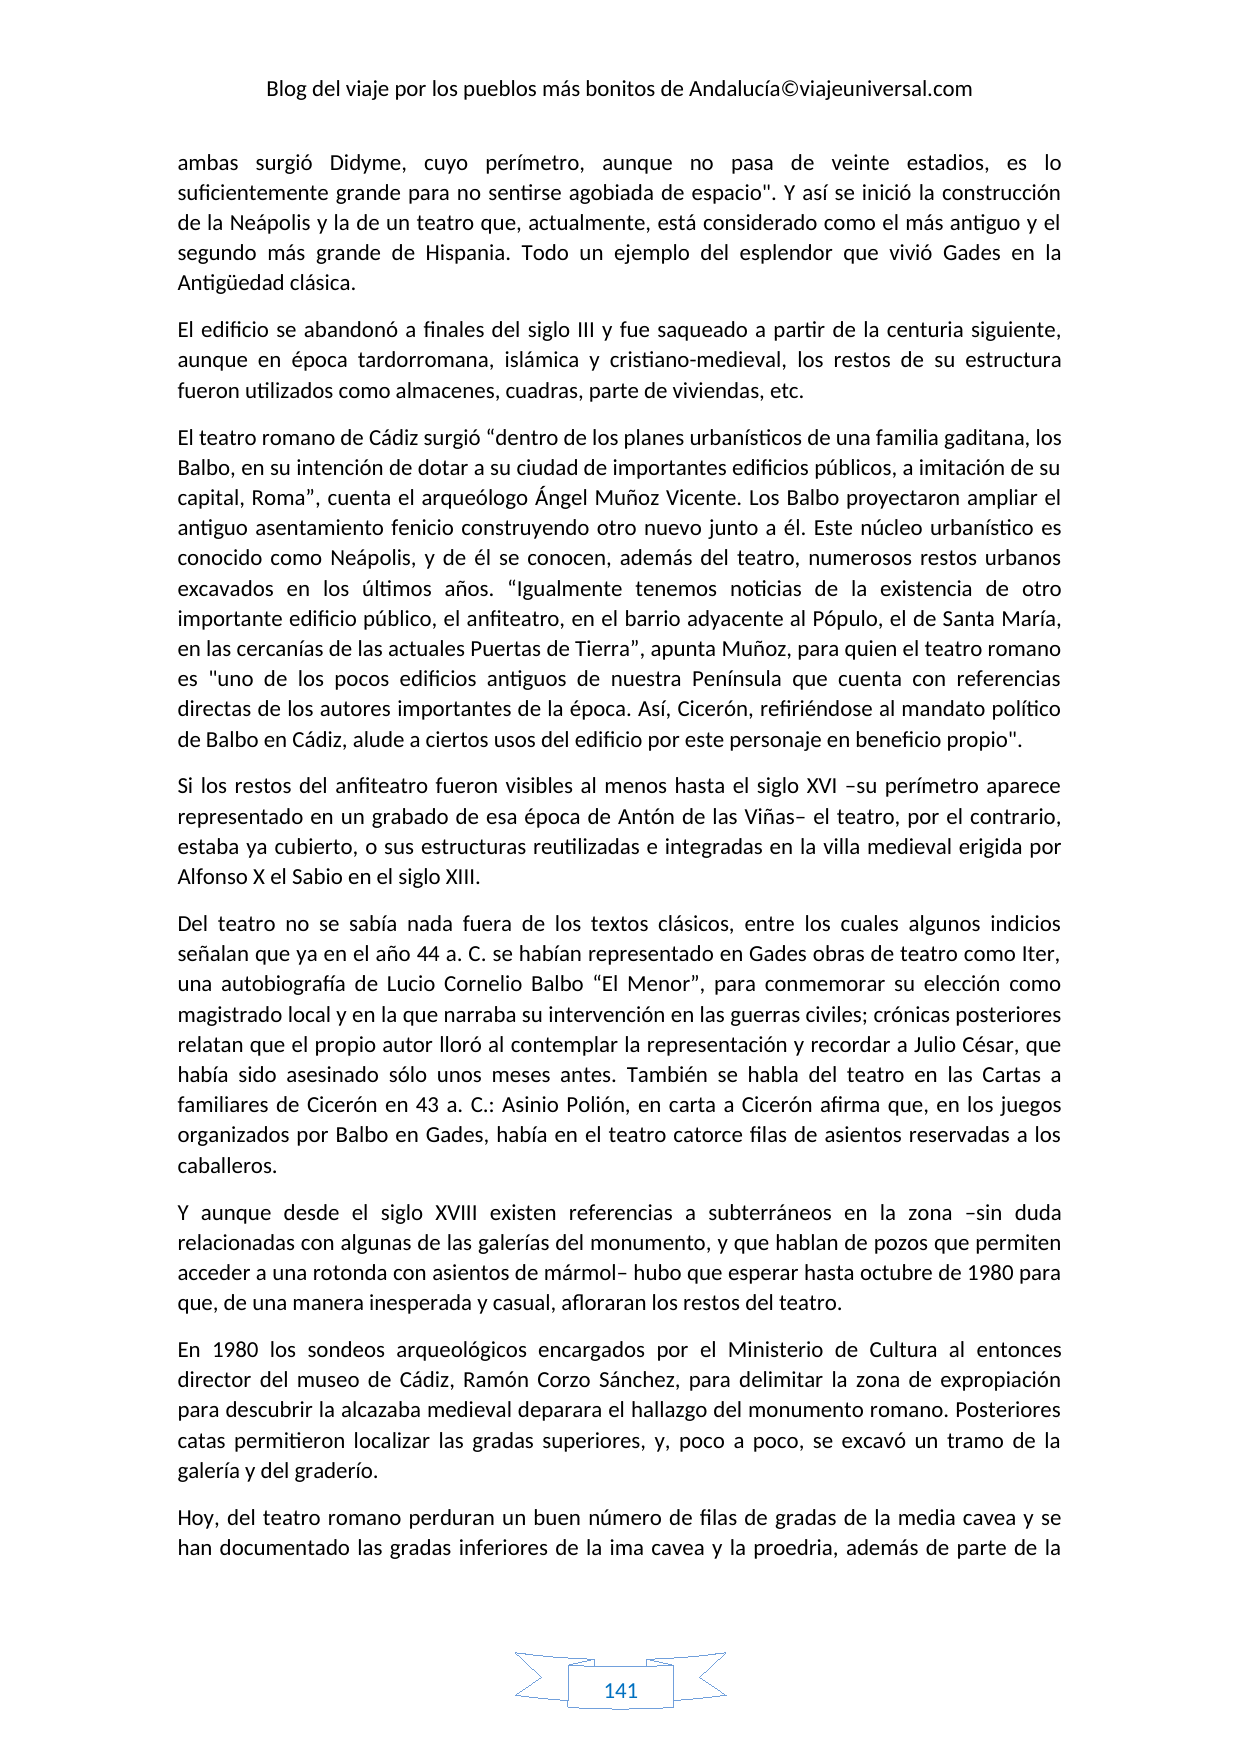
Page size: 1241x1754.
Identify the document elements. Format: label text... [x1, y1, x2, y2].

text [177, 1503, 1063, 1561]
text En 1980 los sondeos arqueológicos encargados por el Ministerio de Cultura al entonces director del museo de Cádiz, Ramón Corzo Sánchez, para delimitar la zona de expropiación para descubrir la alcazaba medieval deparara el hallazgo del monumento romano. Posteriores catas permitieron localizar las gradas superiores, y, poco a poco, se excavó un tramo de la galería y del graderío. [177, 1335, 1063, 1484]
text Del teatro no se sabía nada fuera de los textos clásicos, entre los cuales algunos indicios señalan que ya en el año 44 a. C. se habían representado en Gades obras de teatro como Iter, una autobiografía de Lucio Cornelio Balbo “El Menor”, para conmemorar su elección como magistrado local y en la que narraba su intervención en las guerras civiles; crónicas posteriores relatan que el propio autor lloró al contemplar la representación y recordar a Julio César, que había sido asesinado sólo unos meses antes. También se habla del teatro en las Cartas a familiares de Cicerón en 43 a. C.: Asinio Polión, en carta a Cicerón afirma que, en los juegos organizados por Balbo en Gades, había en el teatro catorce filas de asientos reservadas a los caballeros. [177, 909, 1063, 1179]
text El teatro romano de Cádiz surgió “dentro de los planes urbanísticos de una familia gaditana, los Balbo, en su intención de dotar a su ciudad de importantes edificios públicos, a imitación de su capital, Roma”, cuenta el arqueólogo Ángel Muñoz Vicente. Los Balbo proyectaron ampliar el antiguo asentamiento fenicio construyendo otro nuevo junto a él. Este núcleo urbanístico es conocido como Neápolis, y de él se conocen, además del teatro, numerosos restos urbanos excavados en los últimos años. “Igualmente tenemos noticias de la existencia de otro importante edificio público, el anfiteatro, en el barrio adyacente al Pópulo, el de Santa María, en las cercanías de las actuales Puertas de Tierra”, apunta Muñoz, para quien el teatro romano es "uno de los pocos edificios antiguos de nuestra Península que cuenta con referencias directas de los autores importantes de la época. Así, Cicerón, refiriéndose al mandato político de Balbo en Cádiz, alude a ciertos usos del edificio por este personaje en beneficio propio". [177, 423, 1063, 753]
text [177, 148, 1063, 296]
text El edificio se abandonó a finales del siglo III y fue saqueado a partir de la centuria siguiente, aunque en época tardorromana, islámica y cristiano-medieval, los restos de su estructura fueron utilizados como almacenes, cuadras, parte de viviendas, etc. [177, 315, 1063, 404]
text Si los restos del anfiteatro fueron visibles al menos hasta el siglo XVI –su perímetro aparece representado en un grabado de esa época de Antón de las Viñas– el teatro, por el contrario, estaba ya cubierto, o sus estructuras reutilizadas e integradas en la villa medieval erigida por Alfonso X el Sabio en el siglo XIII. [177, 772, 1063, 890]
text Y aunque desde el siglo XVIII existen referencias a subterráneos en la zona –sin duda relacionadas con algunas de las galerías del monumento, y que hablan de pozos que permiten acceder a una rotonda con asientos de mármol– hubo que esperar hasta octubre de 1980 para que, de una manera inesperada y casual, afloraran los restos del teatro. [177, 1198, 1063, 1316]
